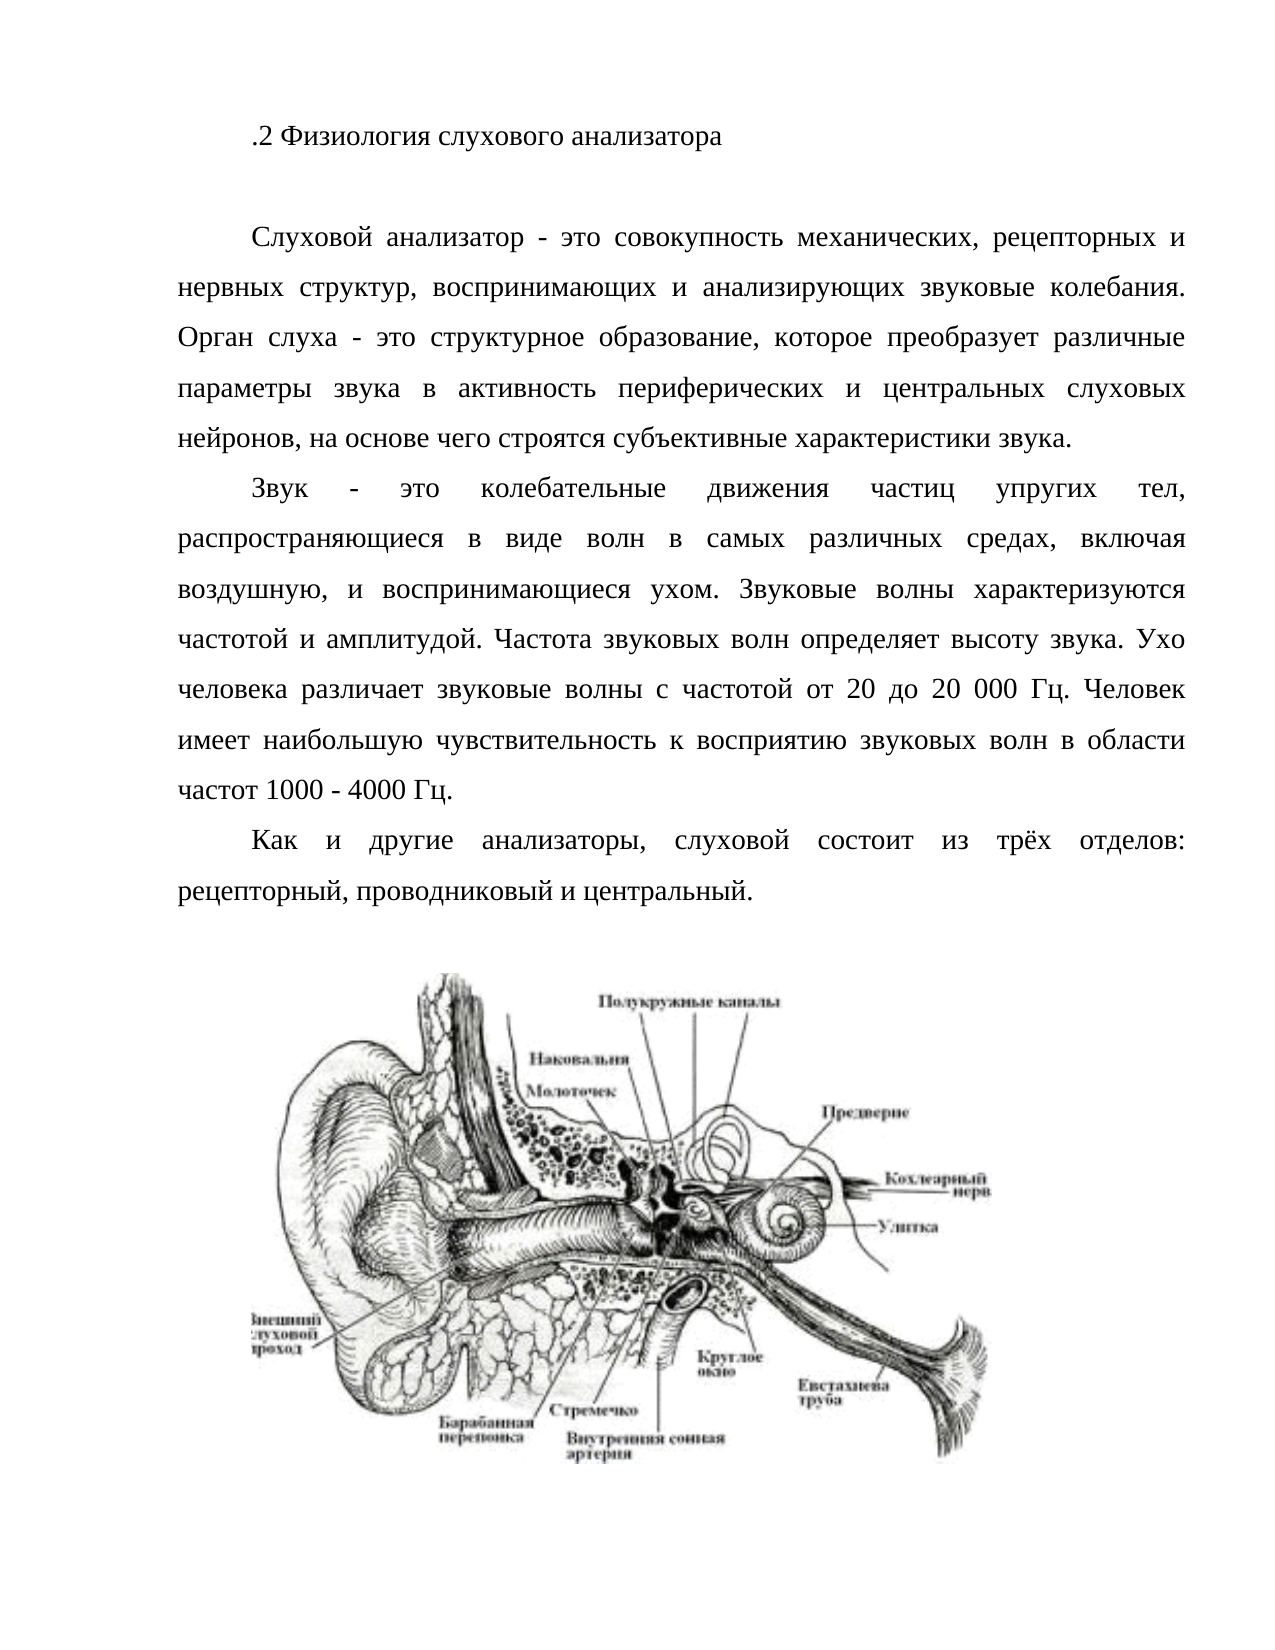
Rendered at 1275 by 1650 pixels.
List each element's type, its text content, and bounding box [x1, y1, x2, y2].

text .2 Физиология слухового анализатора [177, 118, 1186, 152]
text Звук - это колебательные движения частиц упругих тел, распространяющиеся в виде волн в самых различных средах, включая воздушную, и воспринимающиеся ухом. Звуковые волны характеризуются частотой и амплитудой. Частота звуковых волн определяет высоту звука. Ухо человека различает звуковые волны с частотой от 20 до 20 000 Гц. Человек имеет наибольшую чувствительность к восприятию звуковых волн в области частот 1000 - 4000 Гц. [177, 470, 1186, 806]
text Как и другие анализаторы, слуховой состоит из трёх отделов: рецепторный, проводниковый и центральный. [177, 822, 1186, 906]
picture [251, 973, 992, 1464]
text Слуховой анализатор - это совокупность механических, рецепторных и нервных структур, воспринимающих и анализирующих звуковые колебания. Орган слуха - это структурное образование, которое преобразует различные параметры звука в активность периферических и центральных слуховых нейронов, на основе чего строятся субъективные характеристики звука. [177, 219, 1186, 453]
